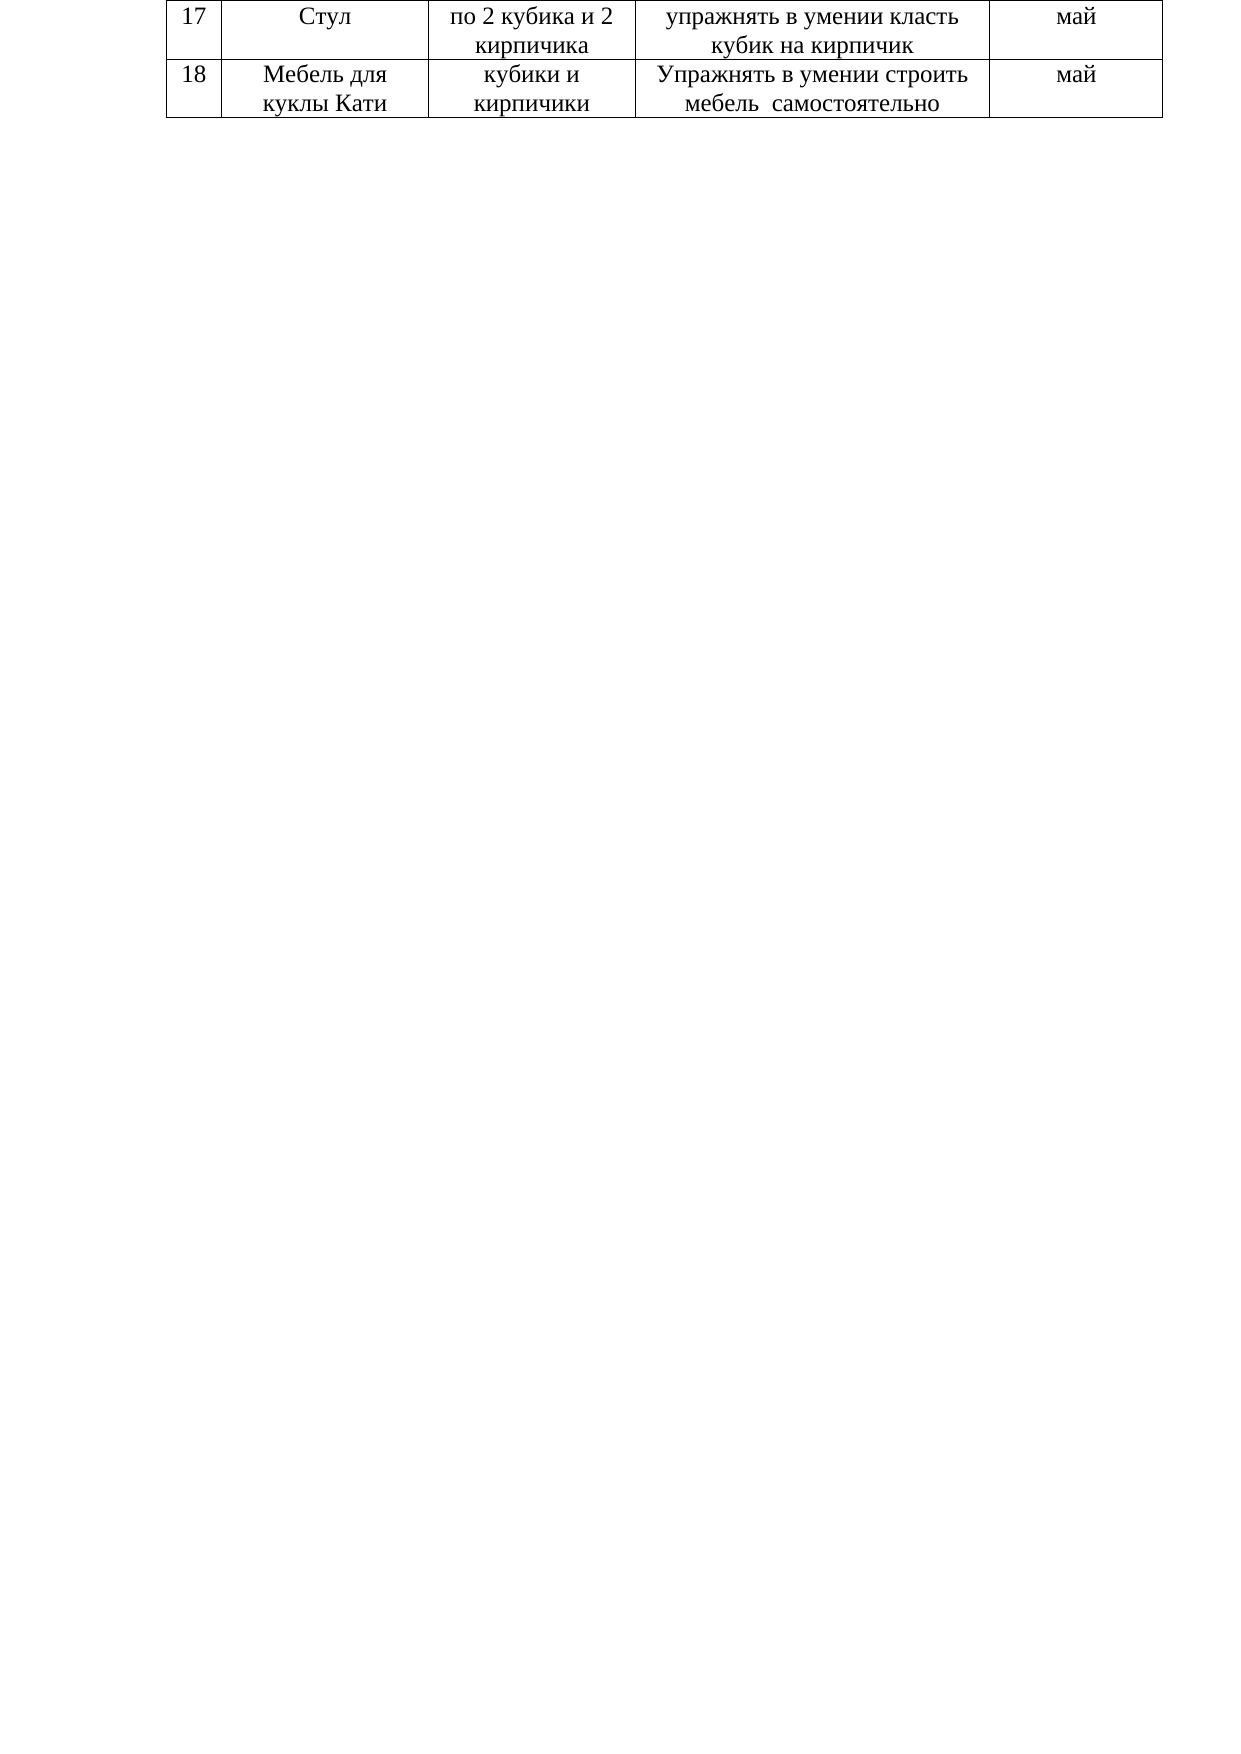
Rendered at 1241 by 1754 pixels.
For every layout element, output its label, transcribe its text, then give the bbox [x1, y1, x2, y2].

table_cell Упражнять в умении строить мебель самостоятельно [636, 60, 989, 117]
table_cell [429, 1, 635, 58]
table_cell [636, 1, 989, 58]
table_cell Мебель для куклы Кати [222, 60, 428, 117]
table_cell 17 [167, 1, 221, 58]
table_cell 18 [167, 60, 221, 117]
table_cell май [990, 1, 1162, 58]
table_cell Стул [222, 1, 428, 58]
table_cell май [990, 60, 1162, 117]
table_cell кубики и кирпичики [429, 60, 635, 117]
